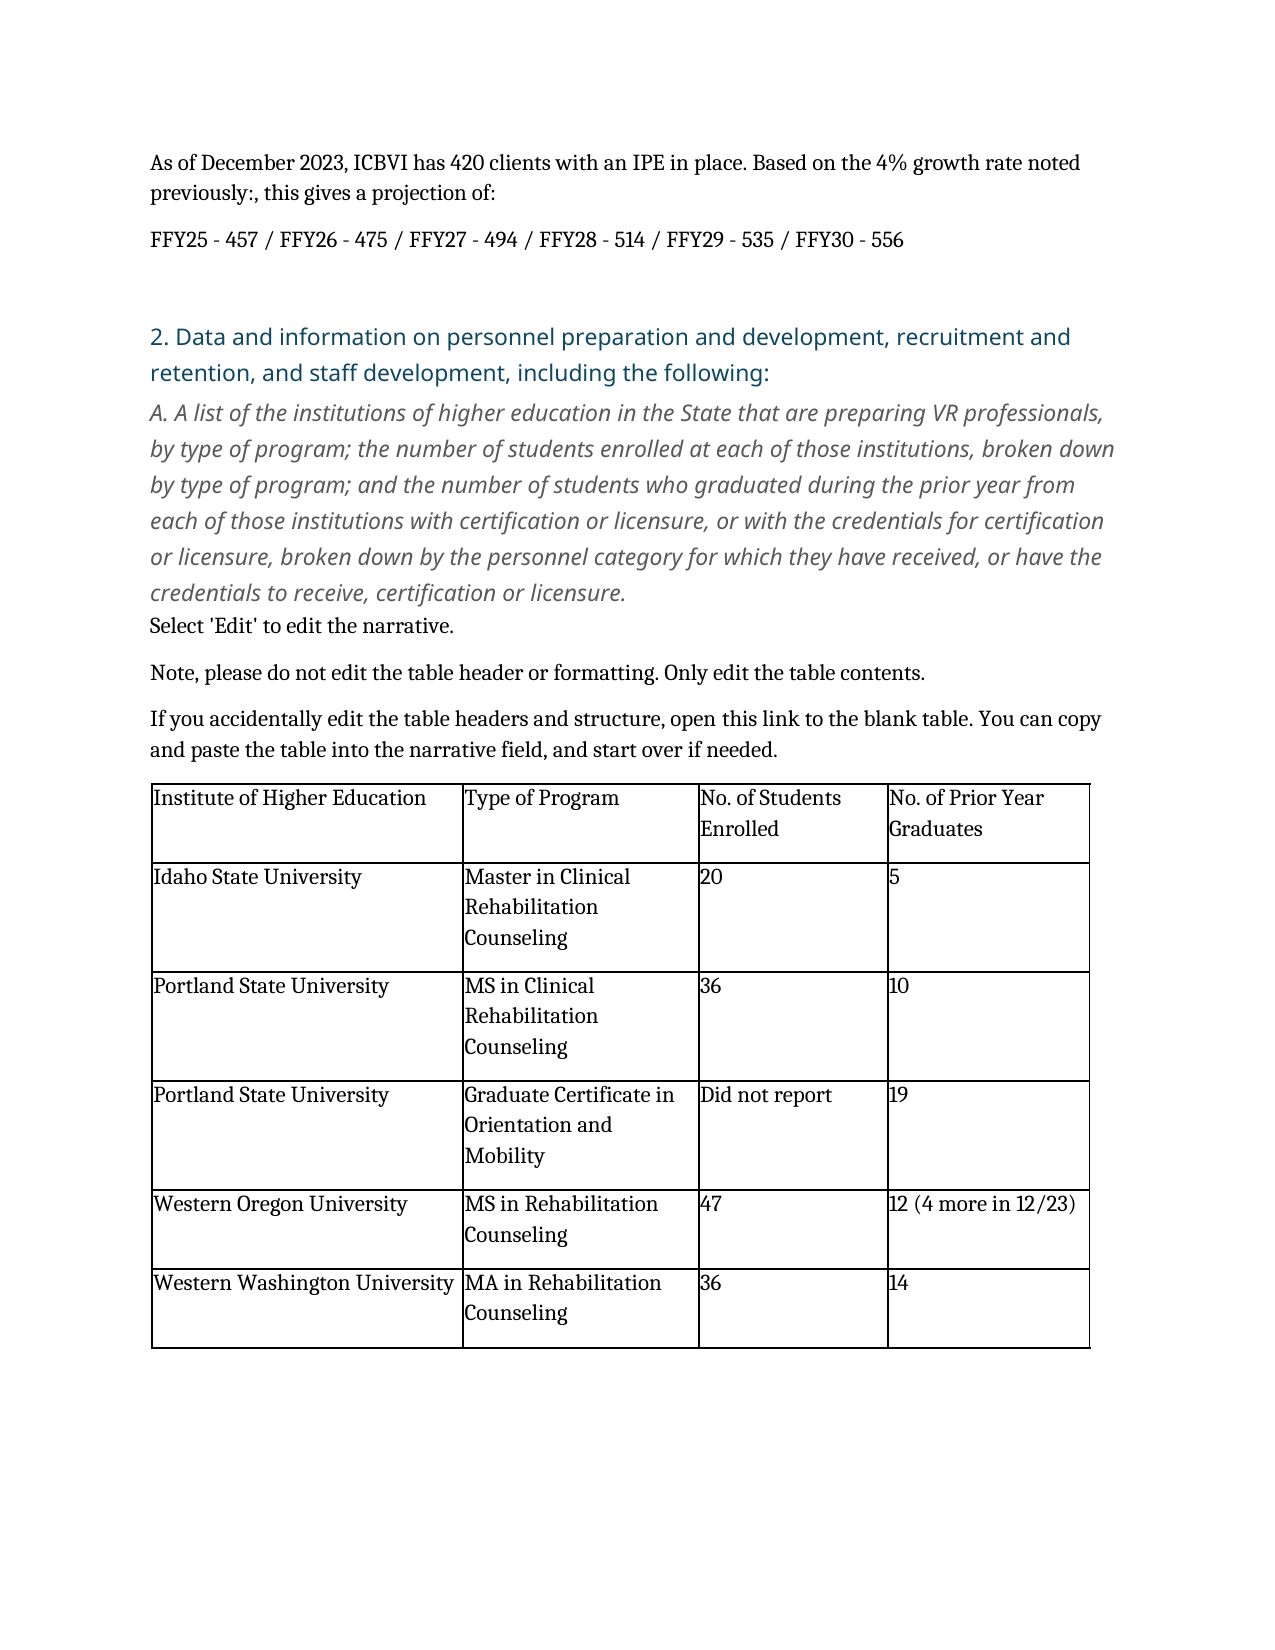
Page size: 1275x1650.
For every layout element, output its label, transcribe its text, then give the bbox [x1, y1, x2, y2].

table_cell Idaho State University [153, 864, 462, 971]
table_cell MA in Rehabilitation Counseling [464, 1270, 698, 1347]
table_header No. of Students Enrolled [700, 785, 887, 862]
table_cell 12 (4 more in 12/23) [889, 1191, 1089, 1268]
table_cell 20 [700, 864, 887, 971]
text Note, please do not edit the table header or formatting. Only edit the table contents. [150, 659, 1125, 686]
text FFY25 - 457 / FFY26 - 475 / FFY27 - 494 / FFY28 - 514 / FFY29 - 535 / FFY30 - 556 [150, 227, 1125, 253]
table_cell 36 [700, 973, 887, 1080]
table_cell 5 [889, 864, 1089, 971]
table_cell MS in Clinical Rehabilitation Counseling [464, 973, 698, 1080]
subtitle A. A list of the institutions of higher education in the State that are preparing VR professionals, by type of program; the number of students enrolled at each of those institutions, broken down by type of program; and the number of students who graduated during the prior year from each of those institutions with certification or licensure, or with the credentials for certification or licensure, broken down by the personnel category for which they have received, or have the credentials to receive, certification or licensure. [150, 397, 1125, 608]
table_cell Western Oregon University [153, 1191, 462, 1268]
table_cell 14 [889, 1270, 1089, 1347]
table_cell Portland State University [153, 1082, 462, 1189]
table_cell Western Washington University [153, 1270, 462, 1347]
text If you accidentally edit the table headers and structure, open this link to the blank table. You can copy and paste the table into the narrative field, and start over if needed. [150, 706, 1125, 763]
table_cell 47 [700, 1191, 887, 1268]
table_cell Graduate Certificate in Orientation and Mobility [464, 1082, 698, 1189]
table_header No. of Prior Year Graduates [889, 785, 1089, 862]
text As of December 2023, ICBVI has 420 clients with an IPE in place. Based on the 4% growth rate noted previously:, this gives a projection of: [150, 150, 1125, 207]
table_cell MS in Rehabilitation Counseling [464, 1191, 698, 1268]
table_cell Portland State University [153, 973, 462, 1080]
subtitle 2. Data and information on personnel preparation and development, recruitment and retention, and staff development, including the following: [150, 321, 1125, 388]
table_cell 36 [700, 1270, 887, 1347]
table_header Type of Program [464, 785, 698, 862]
table_header Institute of Higher Education [153, 785, 462, 862]
table_cell 19 [889, 1082, 1089, 1189]
table_cell Master in Clinical Rehabilitation Counseling [464, 864, 698, 971]
text Select 'Edit' to edit the narrative. [150, 612, 1125, 639]
table_cell Did not report [700, 1082, 887, 1189]
table_cell 10 [889, 973, 1089, 1080]
